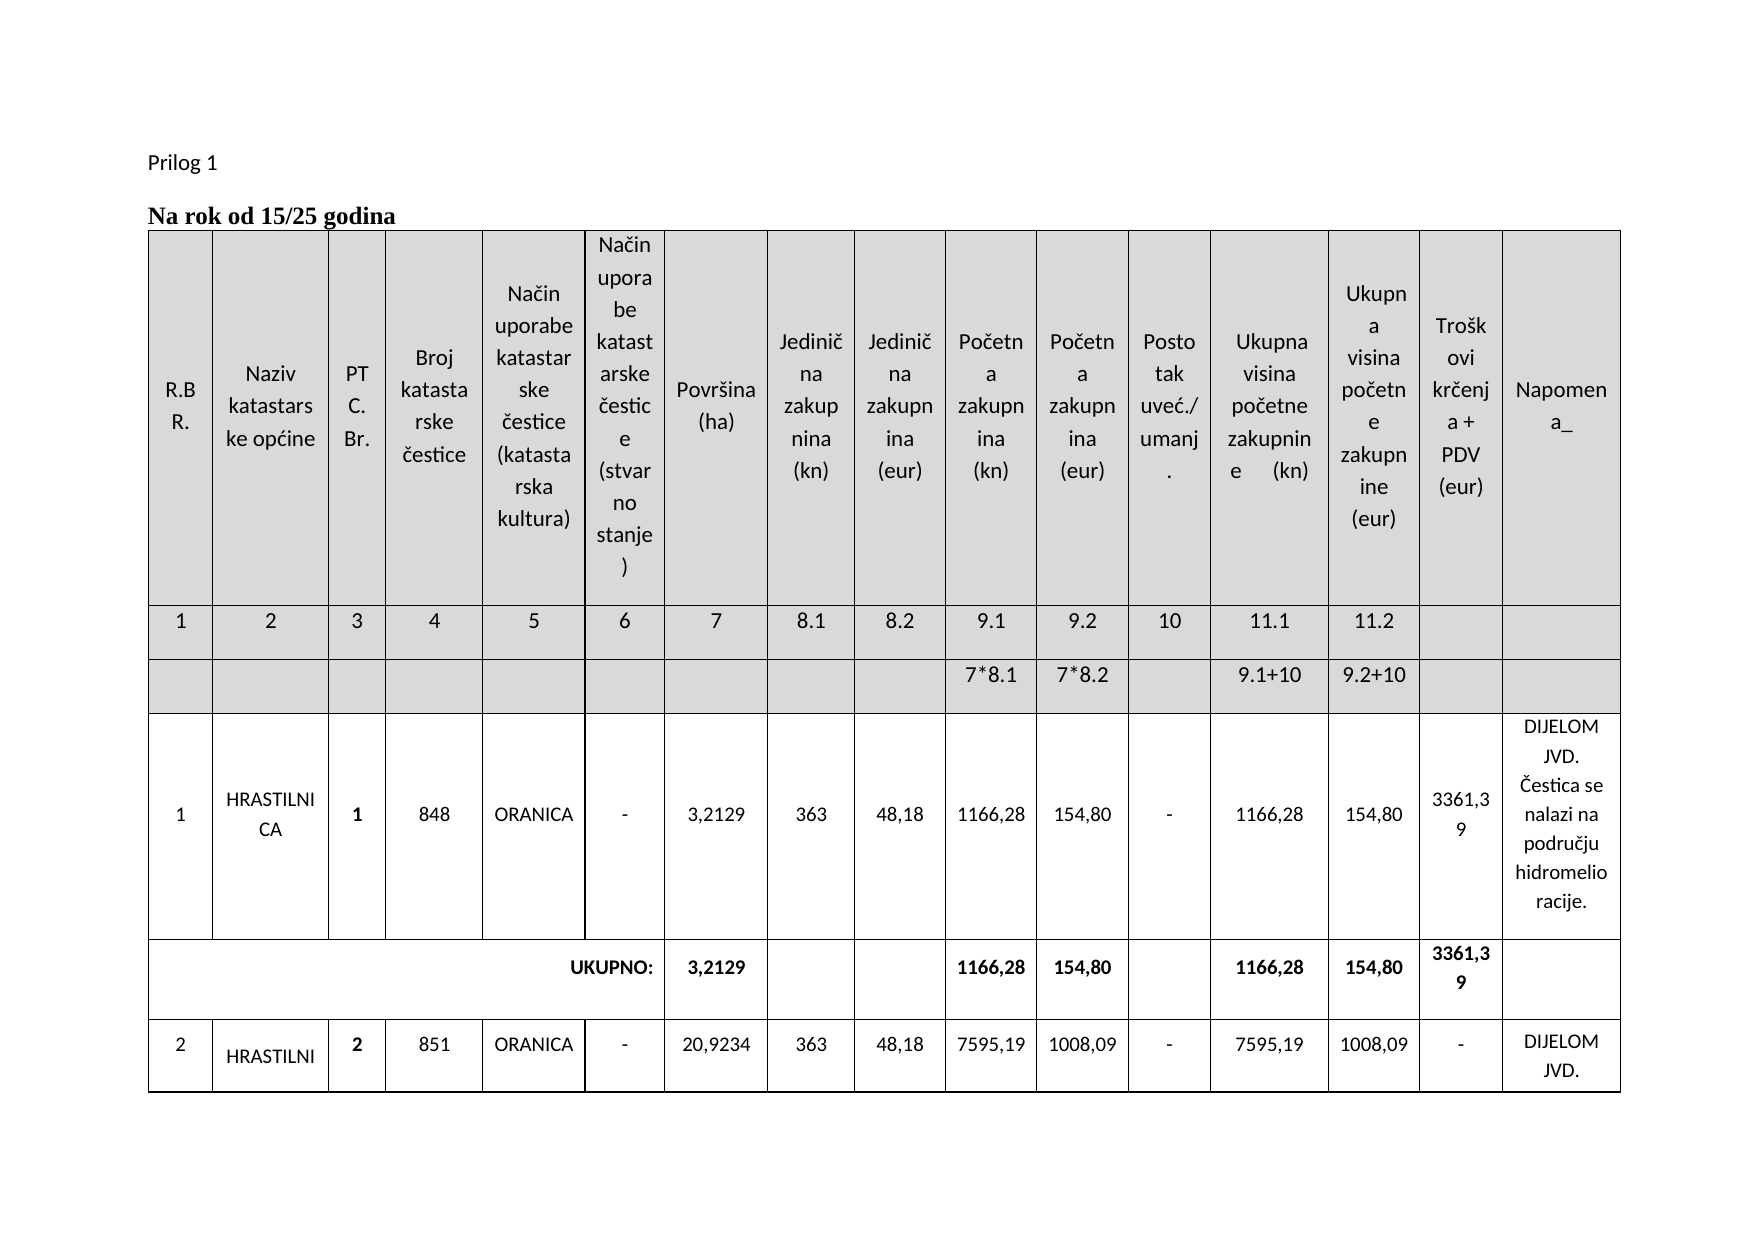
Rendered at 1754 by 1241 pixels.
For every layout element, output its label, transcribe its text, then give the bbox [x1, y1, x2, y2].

table_cell 154,80 [1329, 714, 1419, 939]
text Prilog 1 [148, 148, 1606, 176]
table_cell 1 [149, 714, 212, 939]
table_cell 20,9234 [665, 1020, 767, 1091]
table_cell [483, 660, 584, 713]
table_cell HRASTILNICA [213, 1020, 328, 1091]
table_cell ORANICA [483, 1020, 584, 1091]
table_cell 1 [149, 606, 212, 659]
table_header Način uporabe katastarske čestice (stvarno stanje) [586, 231, 664, 605]
table_cell 10 [1129, 606, 1210, 659]
table_cell 1166,28 [1211, 714, 1328, 939]
table_cell 1166,28 [1211, 940, 1328, 1019]
table_cell 1166,28 [946, 940, 1036, 1019]
table_cell 851 [386, 1020, 482, 1091]
table_cell ORANICA [483, 714, 584, 939]
table_cell 3,2129 [665, 940, 767, 1019]
table_header Način uporabe katastarske čestice (katastarska kultura) [483, 231, 584, 605]
table_cell 7595,19 [946, 1020, 1036, 1091]
table_cell 154,80 [1329, 940, 1419, 1019]
table_header Naziv katastarske općine [213, 231, 328, 605]
table_cell [1420, 660, 1502, 713]
table_cell 9.2+10 [1329, 660, 1419, 713]
table_cell [855, 660, 945, 713]
table_cell 9.1+10 [1211, 660, 1328, 713]
table_cell 48,18 [855, 714, 945, 939]
table_cell 5 [483, 606, 584, 659]
table_cell 8.1 [768, 606, 854, 659]
table_cell [1129, 660, 1210, 713]
table_cell 3 [329, 606, 385, 659]
table_header Troškovi krčenja + PDV (eur) [1420, 231, 1502, 605]
table_cell 7*8.2 [1037, 660, 1128, 713]
table_cell 6 [586, 606, 664, 659]
table_header PTC. Br. [329, 231, 385, 605]
table_cell [1503, 606, 1620, 659]
table_cell 2 [329, 1020, 385, 1091]
table_header Jedinična zakupnina (eur) [855, 231, 945, 605]
table_cell [586, 660, 664, 713]
table_cell [768, 940, 854, 1019]
table_cell 1008,09 [1037, 1020, 1128, 1091]
table_cell 154,80 [1037, 940, 1128, 1019]
table_cell 11.1 [1211, 606, 1328, 659]
table_cell 7 [665, 606, 767, 659]
table_cell 7595,19 [1211, 1020, 1328, 1091]
table_header Početna zakupnina (eur) [1037, 231, 1128, 605]
table_cell [149, 660, 212, 713]
table_header Postotak uveć./umanj. [1129, 231, 1210, 605]
table_cell 11.2 [1329, 606, 1419, 659]
table_header Jedinična zakupnina (kn) [768, 231, 854, 605]
table_cell - [1420, 1020, 1502, 1091]
table_cell 848 [386, 714, 482, 939]
table_header R.BR. [149, 231, 212, 605]
table_cell 3361,39 [1420, 940, 1502, 1019]
table_header Ukupna visina početne zakupnine (kn) [1211, 231, 1328, 605]
table_cell 2 [149, 1020, 212, 1091]
table_header Ukupna visina početne zakupnine (eur) [1329, 231, 1419, 605]
table_header Početna zakupnina (kn) [946, 231, 1036, 605]
table_cell 363 [768, 1020, 854, 1091]
table_cell [665, 660, 767, 713]
table_cell 9.1 [946, 606, 1036, 659]
table_cell [1129, 940, 1210, 1019]
table_cell 3,2129 [665, 714, 767, 939]
table_cell [1420, 606, 1502, 659]
table_cell - [586, 1020, 664, 1091]
table_cell HRASTILNICA [213, 714, 328, 939]
table_cell DIJELOM JVD. Čestica se nalazi na području hidromelioracije. [1503, 714, 1620, 939]
table_cell [329, 660, 385, 713]
table_cell 8.2 [855, 606, 945, 659]
table_cell 48,18 [855, 1020, 945, 1091]
table_cell 154,80 [1037, 714, 1128, 939]
table_cell 9.2 [1037, 606, 1128, 659]
table_cell UKUPNO: [149, 940, 664, 1019]
table_cell [1503, 660, 1620, 713]
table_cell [1503, 1020, 1620, 1091]
table_header Napomena_ [1503, 231, 1620, 605]
table_cell - [586, 714, 664, 939]
table_cell 2 [213, 606, 328, 659]
table_cell - [1129, 1020, 1210, 1091]
table_cell [768, 660, 854, 713]
table_cell 1166,28 [946, 714, 1036, 939]
table_cell [1503, 940, 1620, 1019]
table_cell - [1129, 714, 1210, 939]
table_cell [213, 660, 328, 713]
table_cell 7*8.1 [946, 660, 1036, 713]
table_cell 1008,09 [1329, 1020, 1419, 1091]
text Na rok od 15/25 godina [148, 201, 1606, 229]
table_cell 4 [386, 606, 482, 659]
table_cell 363 [768, 714, 854, 939]
table_cell 3361,39 [1420, 714, 1502, 939]
table_cell [855, 940, 945, 1019]
table_header Broj katastarske čestice [386, 231, 482, 605]
table_cell [386, 660, 482, 713]
table_cell 1 [329, 714, 385, 939]
table_header Površina (ha) [665, 231, 767, 605]
